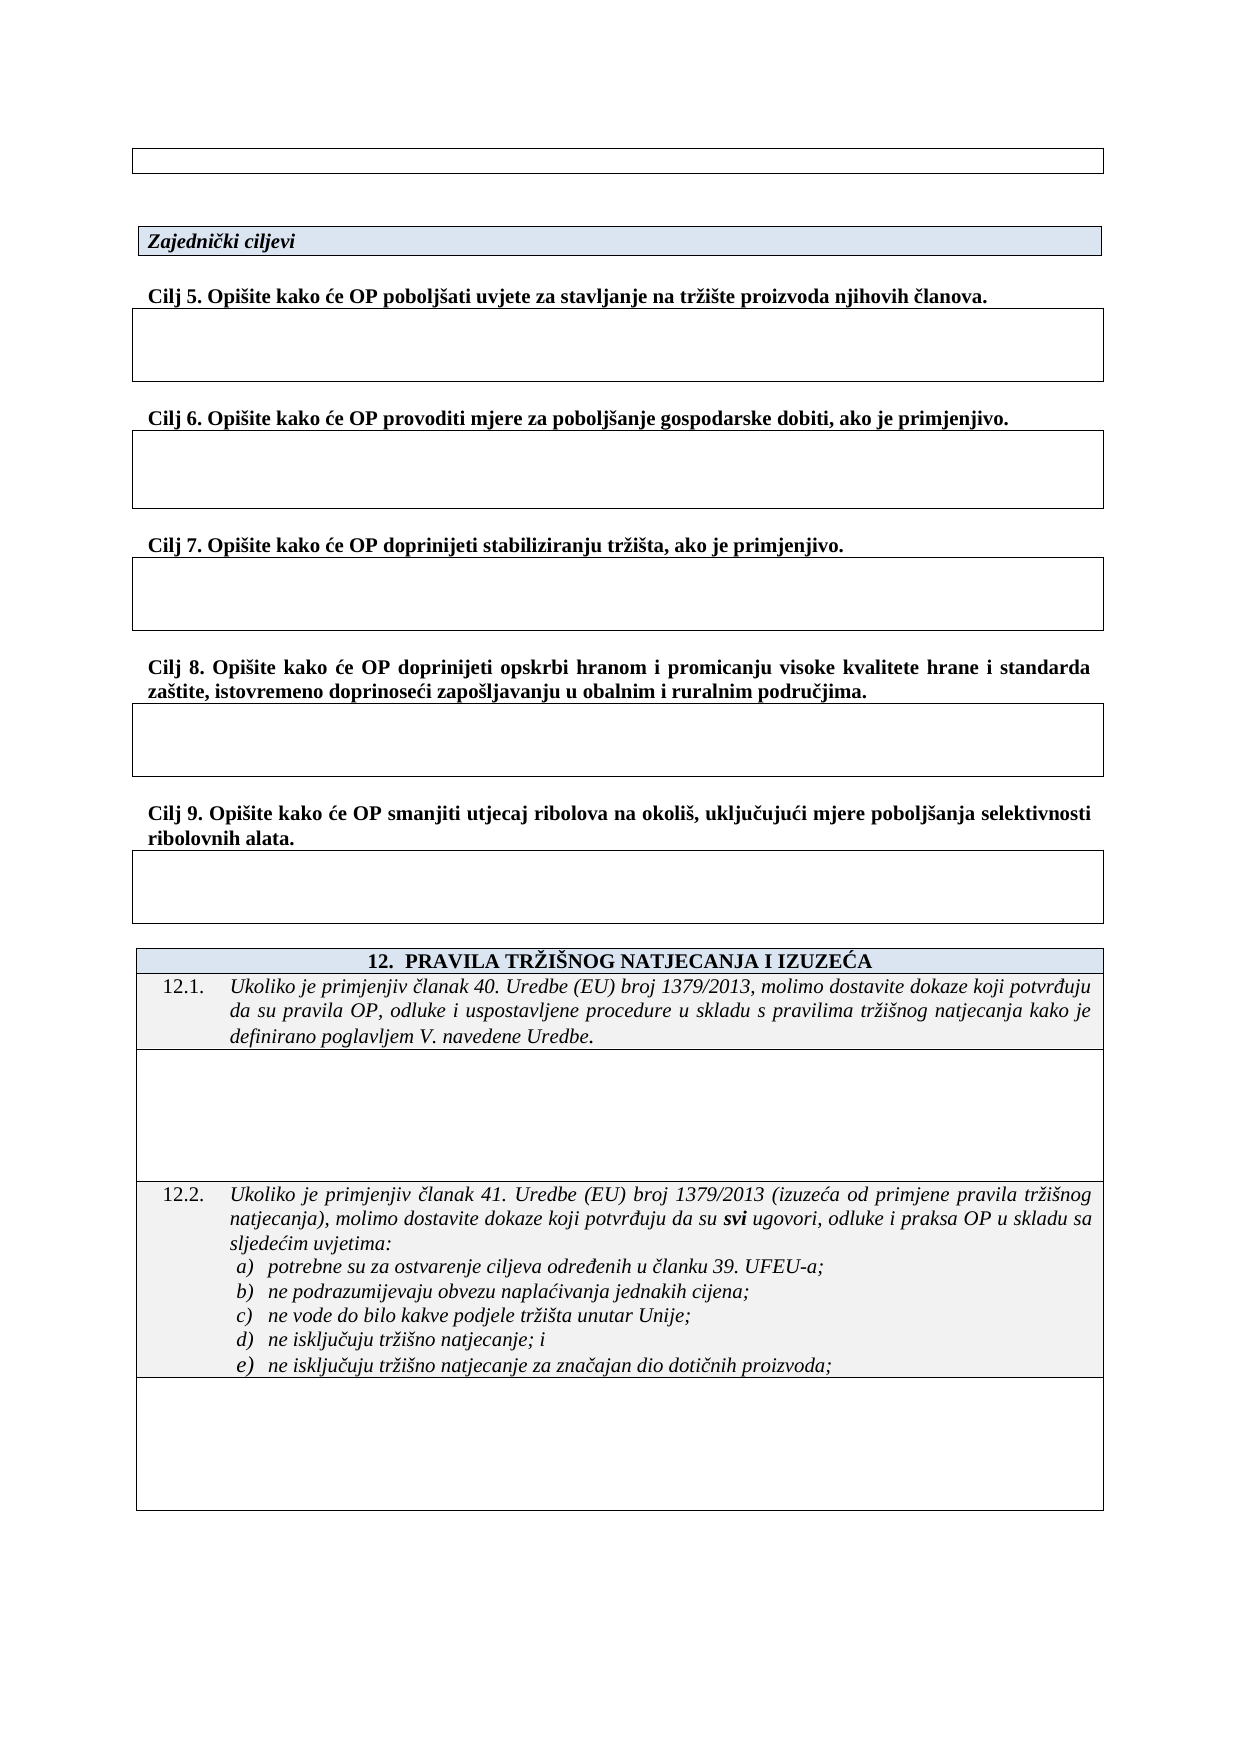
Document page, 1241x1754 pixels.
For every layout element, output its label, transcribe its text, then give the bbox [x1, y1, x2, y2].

table_cell Ukoliko je primjenjiv članak 40. Uredbe (EU) broj 1379/2013, molimo dostavite dokaze koji potvrđuju da su pravila OP, odluke i uspostavljene procedure u skladu s pravilima tržišnog natjecanja kako je definirano poglavljem V. navedene Uredbe. [137, 974, 1103, 1048]
table_header [133, 558, 1103, 630]
table_header [133, 704, 1103, 776]
list Cilj 6. Opišite kako će OP provoditi mjere za poboljšanje gospodarske dobiti, ako je primjenjivo. [148, 406, 1093, 430]
table_header [133, 149, 1103, 173]
table_cell [137, 1050, 1103, 1181]
table_cell [137, 1378, 1103, 1510]
table_header [133, 851, 1103, 923]
table_header [133, 431, 1103, 507]
table_header [133, 309, 1103, 381]
list Cilj 5. Opišite kako će OP poboljšati uvjete za stavljanje na tržište proizvoda njihovih članova. [148, 284, 1093, 308]
table_cell Ukoliko je primjenjiv članak 41. Uredbe (EU) broj 1379/2013 (izuzeća od primjene pravila tržišnog natjecanja), molimo dostavite dokaze koji potvrđuju da su svi ugovori, odluke i praksa OP u skladu sa sljedećim uvjetima: potrebne su za ostvarenje ciljeva određenih u članku 39. UFEU-a; ne podrazumijevaju obvezu naplaćivanja jednakih cijena; ne vode do bilo kakve podjele tržišta unutar Unije; ne isključuju tržišno natjecanje; i ne isključuju tržišno natjecanje za značajan dio dotičnih proizvoda; [137, 1182, 1103, 1377]
table_header PRAVILA TRŽIŠNOG NATJECANJA I IZUZEĆA [137, 949, 1103, 973]
list Zajednički ciljevi [139, 227, 1101, 255]
list Cilj 8. Opišite kako će OP doprinijeti opskrbi hranom i promicanju visoke kvalitete hrane i standarda zaštite, istovremeno doprinoseći zapošljavanju u obalnim i ruralnim područjima. [148, 655, 1093, 703]
list Cilj 7. Opišite kako će OP doprinijeti stabiliziranju tržišta, ako je primjenjivo. [148, 532, 1093, 557]
list Cilj 9. Opišite kako će OP smanjiti utjecaj ribolova na okoliš, uključujući mjere poboljšanja selektivnosti ribolovnih alata. [148, 801, 1093, 849]
